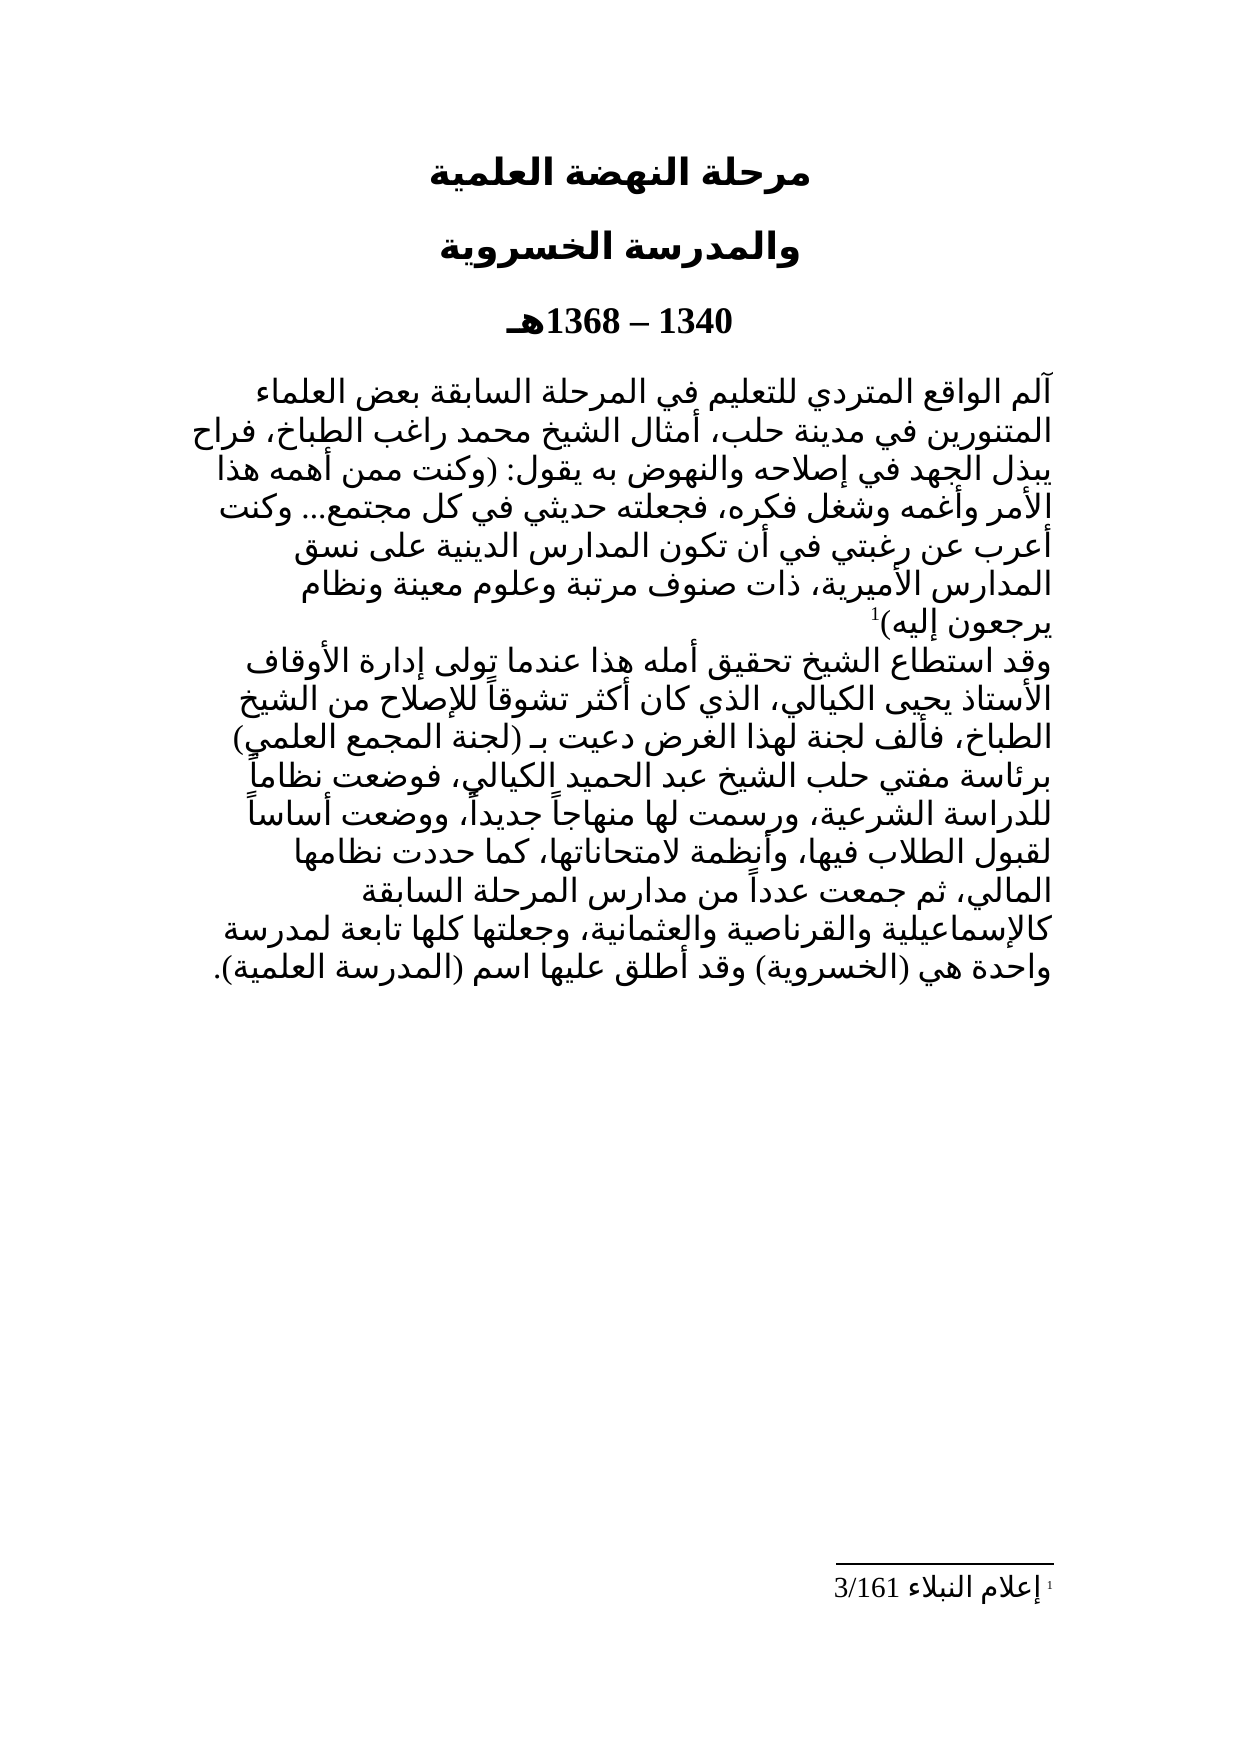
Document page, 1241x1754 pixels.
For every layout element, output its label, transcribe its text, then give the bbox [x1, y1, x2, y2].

text مرحلة النهضة العلمية [187, 150, 1053, 193]
text والمدرسة الخسروية [187, 224, 1053, 267]
text آلم الواقع المتردي للتعليم في المرحلة السابقة بعض العلماء المتنورين في مدينة حلب، أمثال الشيخ محمد راغب الطباخ، فراح يبذل الجهد في إصلاحه والنهوض به يقول: (وكنت ممن أهمه هذا الأمر وأغمه وشغل فكره، فجعلته حديثي في كل مجتمع... وكنت أعرب عن رغبتي في أن تكون المدارس الدينية على نسق المدارس الأميرية، ذات صنوف مرتبة وعلوم معينة ونظام يرجعون إليه) [187, 373, 1053, 641]
text وقد استطاع الشيخ تحقيق أمله هذا عندما تولى إدارة الأوقاف الأستاذ يحيى الكيالي، الذي كان أكثر تشوقاً للإصلاح من الشيخ الطباخ، فألف لجنة لهذا الغرض دعيت بـ (لجنة المجمع العلمي) برئاسة مفتي حلب الشيخ عبد الحميد الكيالي، فوضعت نظاماً للدراسة الشرعية، ورسمت لها منهاجاً جديداً، ووضعت أساساً لقبول الطلاب فيها، وأنظمة لامتحاناتها، كما حددت نظامها المالي، ثم جمعت عدداً من مدارس المرحلة السابقة كالإسماعيلية والقرناصية والعثمانية، وجعلتها كلها تابعة لمدرسة واحدة هي (الخسروية) وقد أطلق عليها اسم (المدرسة العلمية). [187, 641, 1053, 986]
text 1340 – 1368هـ [187, 298, 1053, 342]
